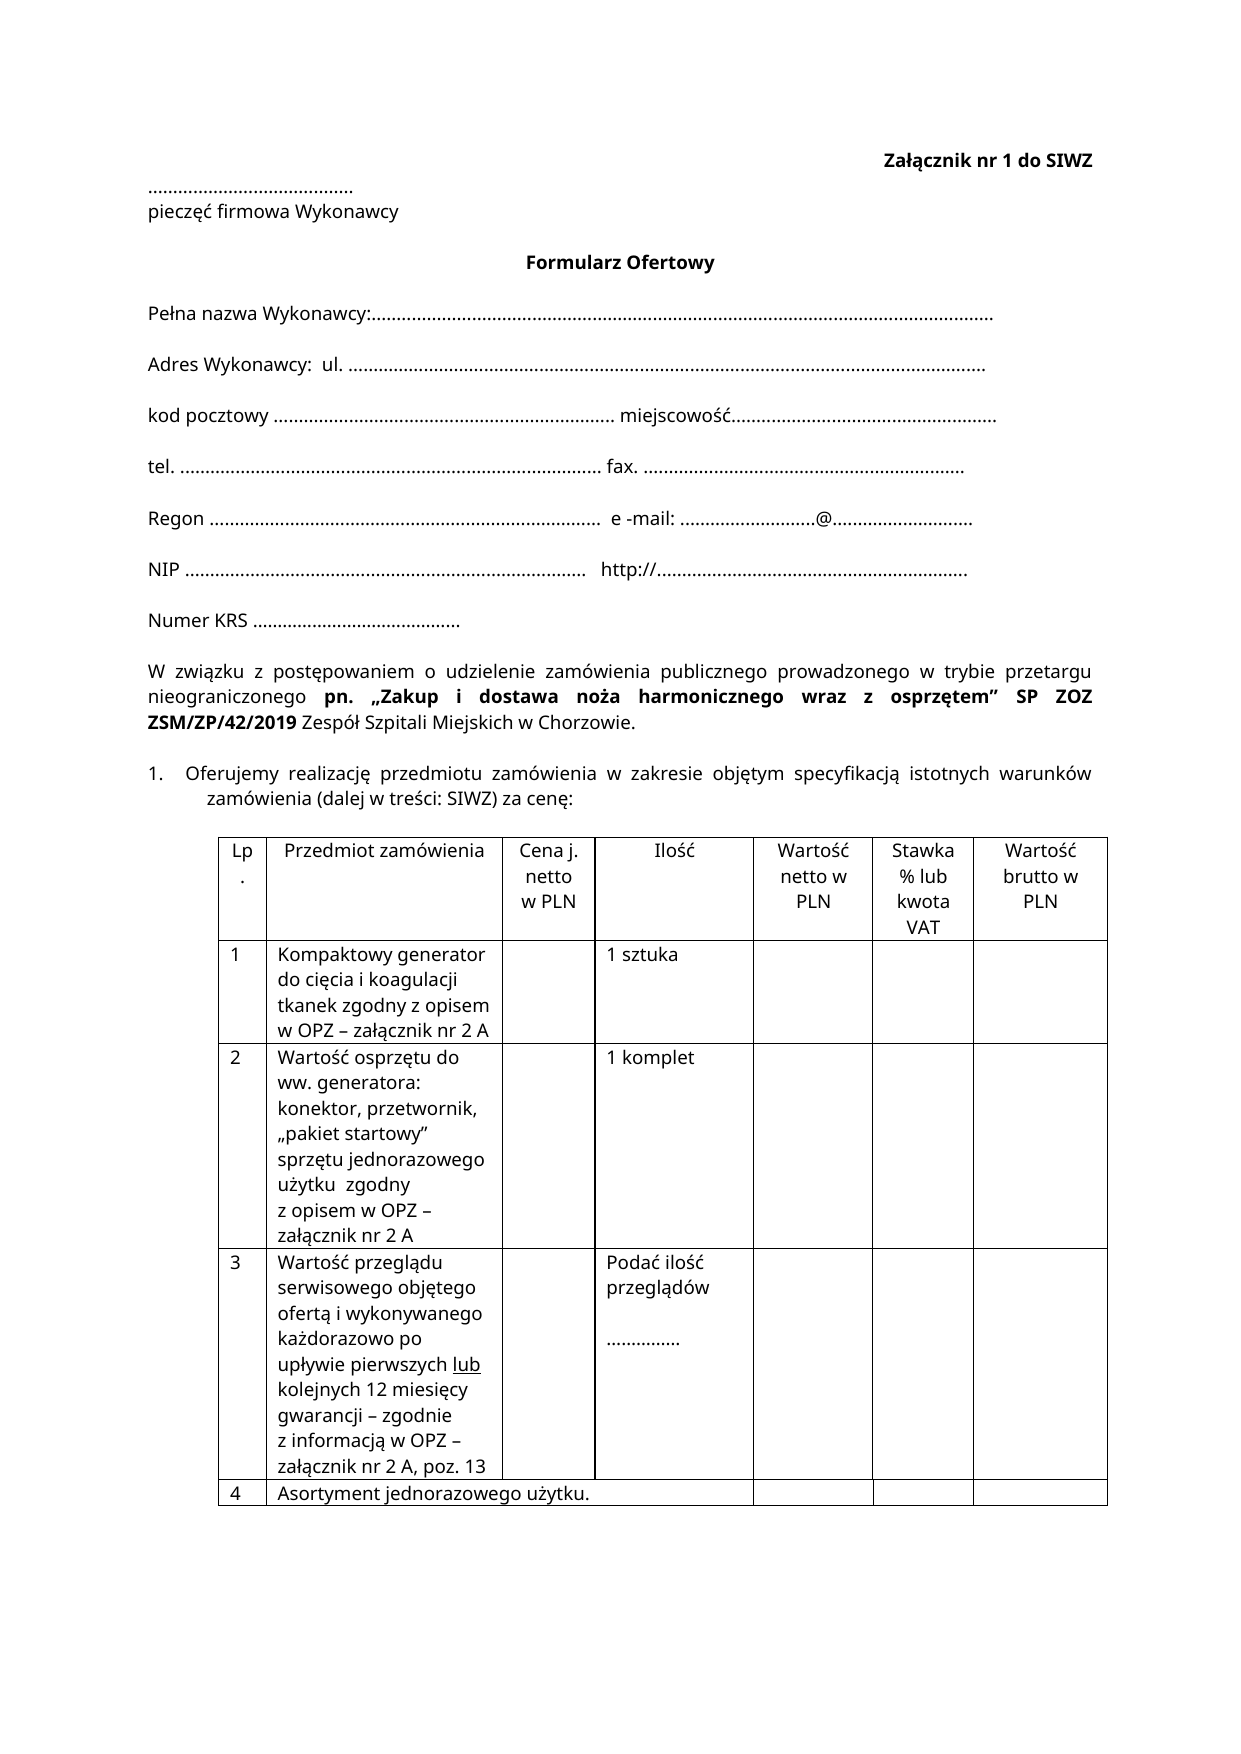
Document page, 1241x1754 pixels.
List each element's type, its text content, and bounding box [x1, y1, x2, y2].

table_cell [874, 1480, 973, 1505]
table_cell Wartość osprzętu do ww. generatora: konektor, przetwornik, „pakiet startowy” sprzętu jednorazowego użytku zgodny z opisem w OPZ – załącznik nr 2 A [267, 1044, 502, 1248]
text Formularz Ofertowy [148, 250, 1093, 275]
list Oferujemy realizację przedmiotu zamówienia w zakresie objętym specyfikacją istotnych warunków zamówienia (dalej w treści: SIWZ) za cenę: [148, 760, 1093, 811]
table_cell [754, 1249, 872, 1479]
table_header Stawka % lub kwota VAT [873, 838, 973, 940]
table_cell 4 [219, 1480, 266, 1505]
table_cell [754, 941, 872, 1043]
table_cell [873, 1044, 973, 1248]
text Załącznik nr 1 do SIWZ [148, 148, 1093, 173]
table_cell Kompaktowy generator do cięcia i koagulacji tkanek zgodny z opisem w OPZ – załącznik nr 2 A [267, 941, 502, 1043]
text W związku z postępowaniem o udzielenie zamówienia publicznego prowadzonego w trybie przetargu nieograniczonego pn. „Zakup i dostawa noża harmonicznego wraz z osprzętem” SP ZOZ ZSM/ZP/42/2019 Zespół Szpitali Miejskich w Chorzowie. [148, 658, 1093, 734]
table_cell 1 sztuka [596, 941, 753, 1043]
text Adres Wykonawcy: ul. ............................................................................................................................... [148, 352, 1093, 377]
table_cell [754, 1480, 873, 1505]
text Pełna nazwa Wykonawcy:............................................................................................................................ [148, 301, 1093, 326]
table_cell [974, 1249, 1107, 1479]
table_cell 2 [219, 1044, 266, 1248]
table_cell [503, 1249, 594, 1479]
table_cell Wartość przeglądu serwisowego objętego ofertą i wykonywanego każdorazowo po upływie pierwszych lub kolejnych 12 miesięcy gwarancji – zgodnie z informacją w OPZ – załącznik nr 2 A, poz. 13 [267, 1249, 502, 1479]
table_cell [974, 941, 1107, 1043]
table_header Wartość netto w PLN [754, 838, 872, 940]
table_cell 1 komplet [596, 1044, 753, 1248]
table_cell [974, 1480, 1107, 1505]
table_header Ilość [596, 838, 753, 940]
text pieczęć firmowa Wykonawcy [148, 199, 1093, 224]
table_cell [503, 941, 594, 1043]
text tel. .................................................................................... fax. ................................................................ [148, 454, 1093, 479]
text Regon .............................................................................. e -mail: ...........................@............................ [148, 505, 1093, 530]
text ......................................... [148, 173, 1093, 199]
text Numer KRS …………………………………... [148, 607, 1093, 632]
table_cell [974, 1044, 1107, 1248]
text NIP ................................................................................ http://.............................................................. [148, 556, 1093, 581]
table_header Wartość brutto w PLN [974, 838, 1107, 940]
table_cell [754, 1044, 872, 1248]
table_cell 1 [219, 941, 266, 1043]
table_header Przedmiot zamówienia [267, 838, 502, 940]
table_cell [267, 1480, 753, 1505]
table_cell 3 [219, 1249, 266, 1479]
table_cell [873, 941, 973, 1043]
table_header Cena j. netto w PLN [503, 838, 594, 940]
table_cell [503, 1044, 594, 1248]
text kod pocztowy .................................................................... miejscowość..................................................... [148, 403, 1093, 428]
table_cell Podać ilość przeglądów …………… [596, 1249, 753, 1479]
table_header Lp. [219, 838, 266, 940]
table_cell [873, 1249, 973, 1479]
